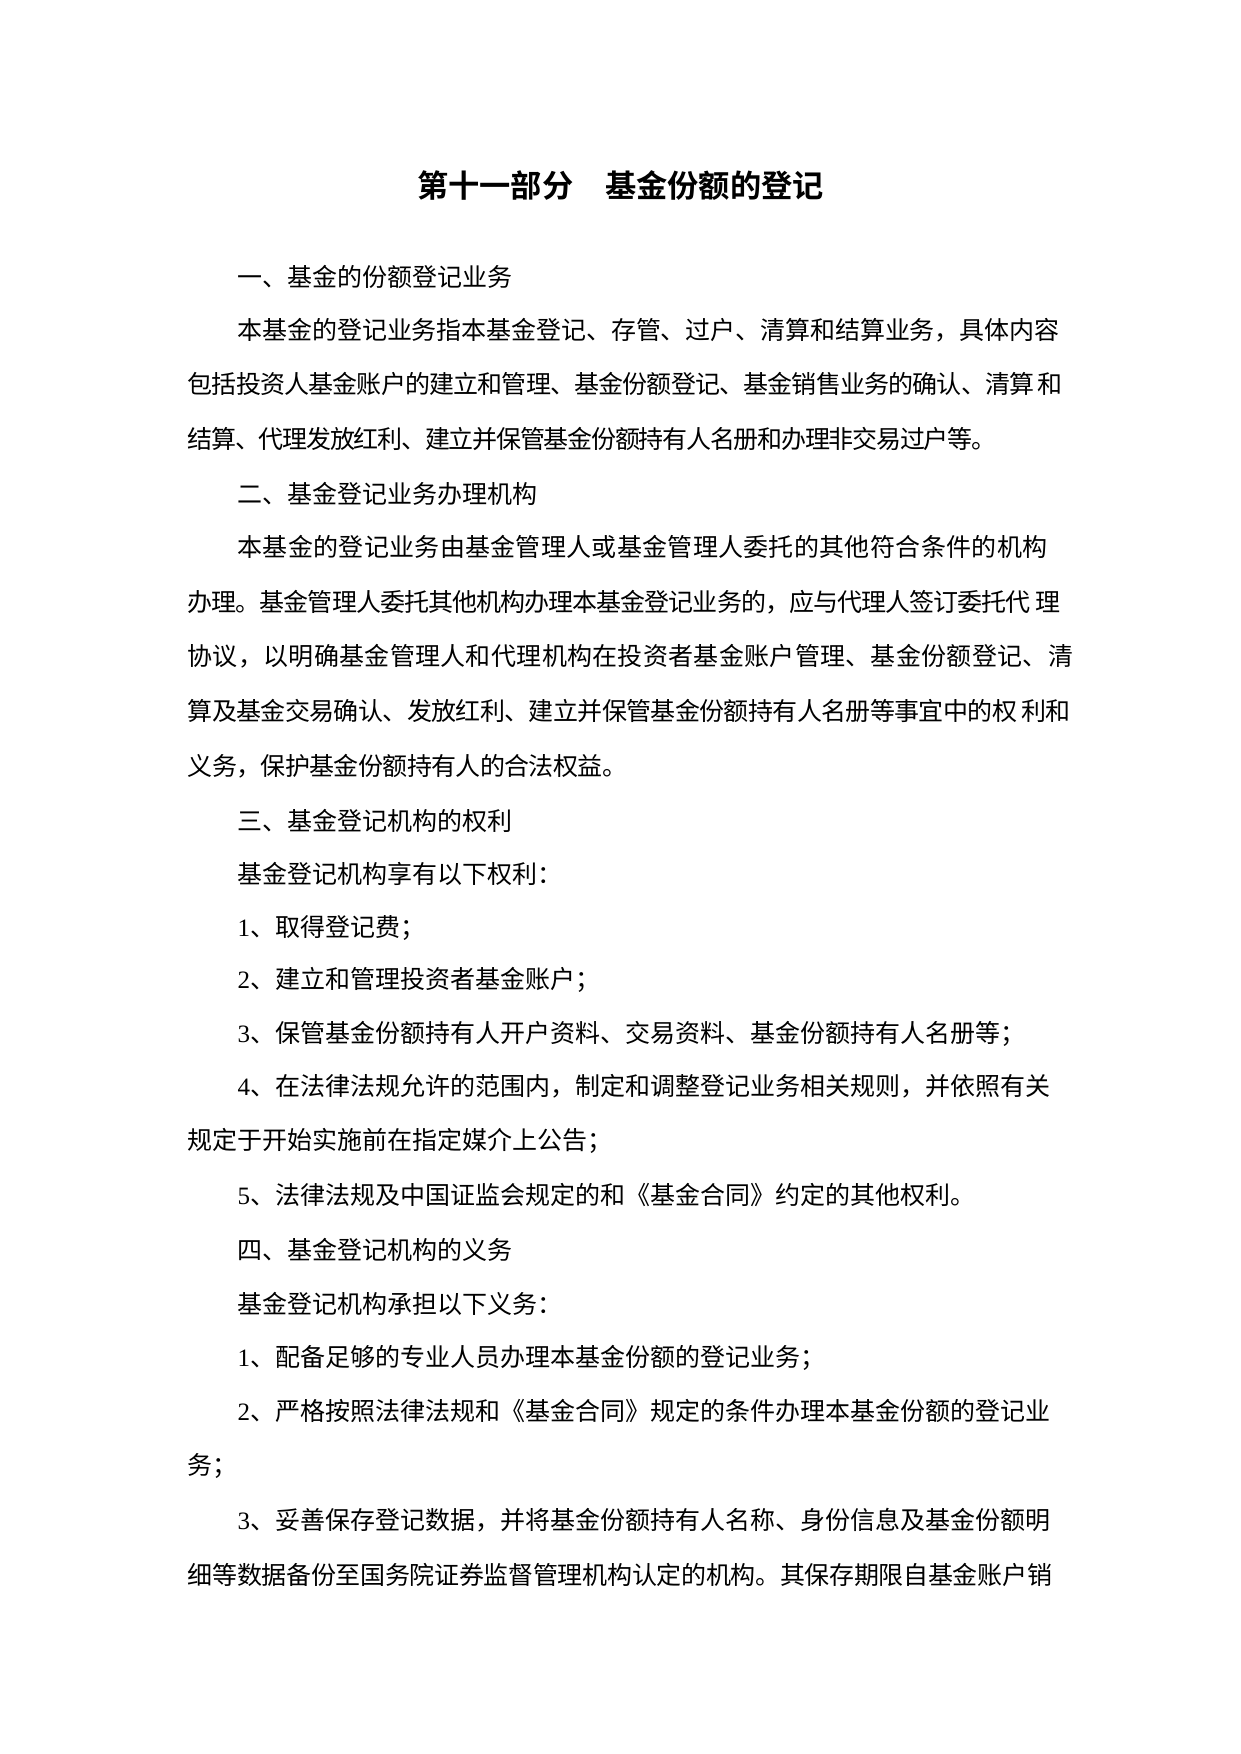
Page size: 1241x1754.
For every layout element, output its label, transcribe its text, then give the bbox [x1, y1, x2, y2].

text 1、取得登记费； [237, 907, 1101, 943]
text 二、基金登记业务办理机构 [237, 474, 1101, 511]
text 一、基金的份额登记业务 [237, 257, 1101, 293]
text 本基金的登记业务指本基金登记、存管、过户、清算和结算业务，具体内容包括投资人基金账户的建立和管理、基金份额登记、基金销售业务的确认、清算和结算、代理发放红利、建立并保管基金份额持有人名册和办理非交易过户等。 [187, 310, 1063, 456]
text 1、配备足够的专业人员办理本基金份额的登记业务； [237, 1338, 1101, 1374]
text 本基金的登记业务由基金管理人或基金管理人委托的其他符合条件的机构 办理。基金管理人委托其他机构办理本基金登记业务的，应与代理人签订委托代 理协议，以明确基金管理人和代理机构在投资者基金账户管理、基金份额登记、清算及基金交易确认、发放红利、建立并保管基金份额持有人名册等事宜中的权 利和义务，保护基金份额持有人的合法权益。 [187, 527, 1078, 782]
text 4、在法律法规允许的范围内，制定和调整登记业务相关规则，并依照有关规定于开始实施前在指定媒介上公告； [187, 1066, 1053, 1157]
text 基金登记机构享有以下权利： [237, 854, 1101, 890]
text 三、基金登记机构的权利 [237, 801, 1101, 837]
subtitle 第十一部分 基金份额的登记 [175, 156, 1065, 208]
text 2、建立和管理投资者基金账户； [237, 960, 1101, 996]
text 基金登记机构承担以下义务： [237, 1285, 1101, 1321]
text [187, 1500, 1053, 1591]
text 5、法律法规及中国证监会规定的和《基金合同》约定的其他权利。四、基金登记机构的义务 [237, 1175, 975, 1266]
text 3、保管基金份额持有人开户资料、交易资料、基金份额持有人名册等； [237, 1013, 1101, 1049]
text 2、严格按照法律法规和《基金合同》规定的条件办理本基金份额的登记业务； [187, 1391, 1053, 1482]
